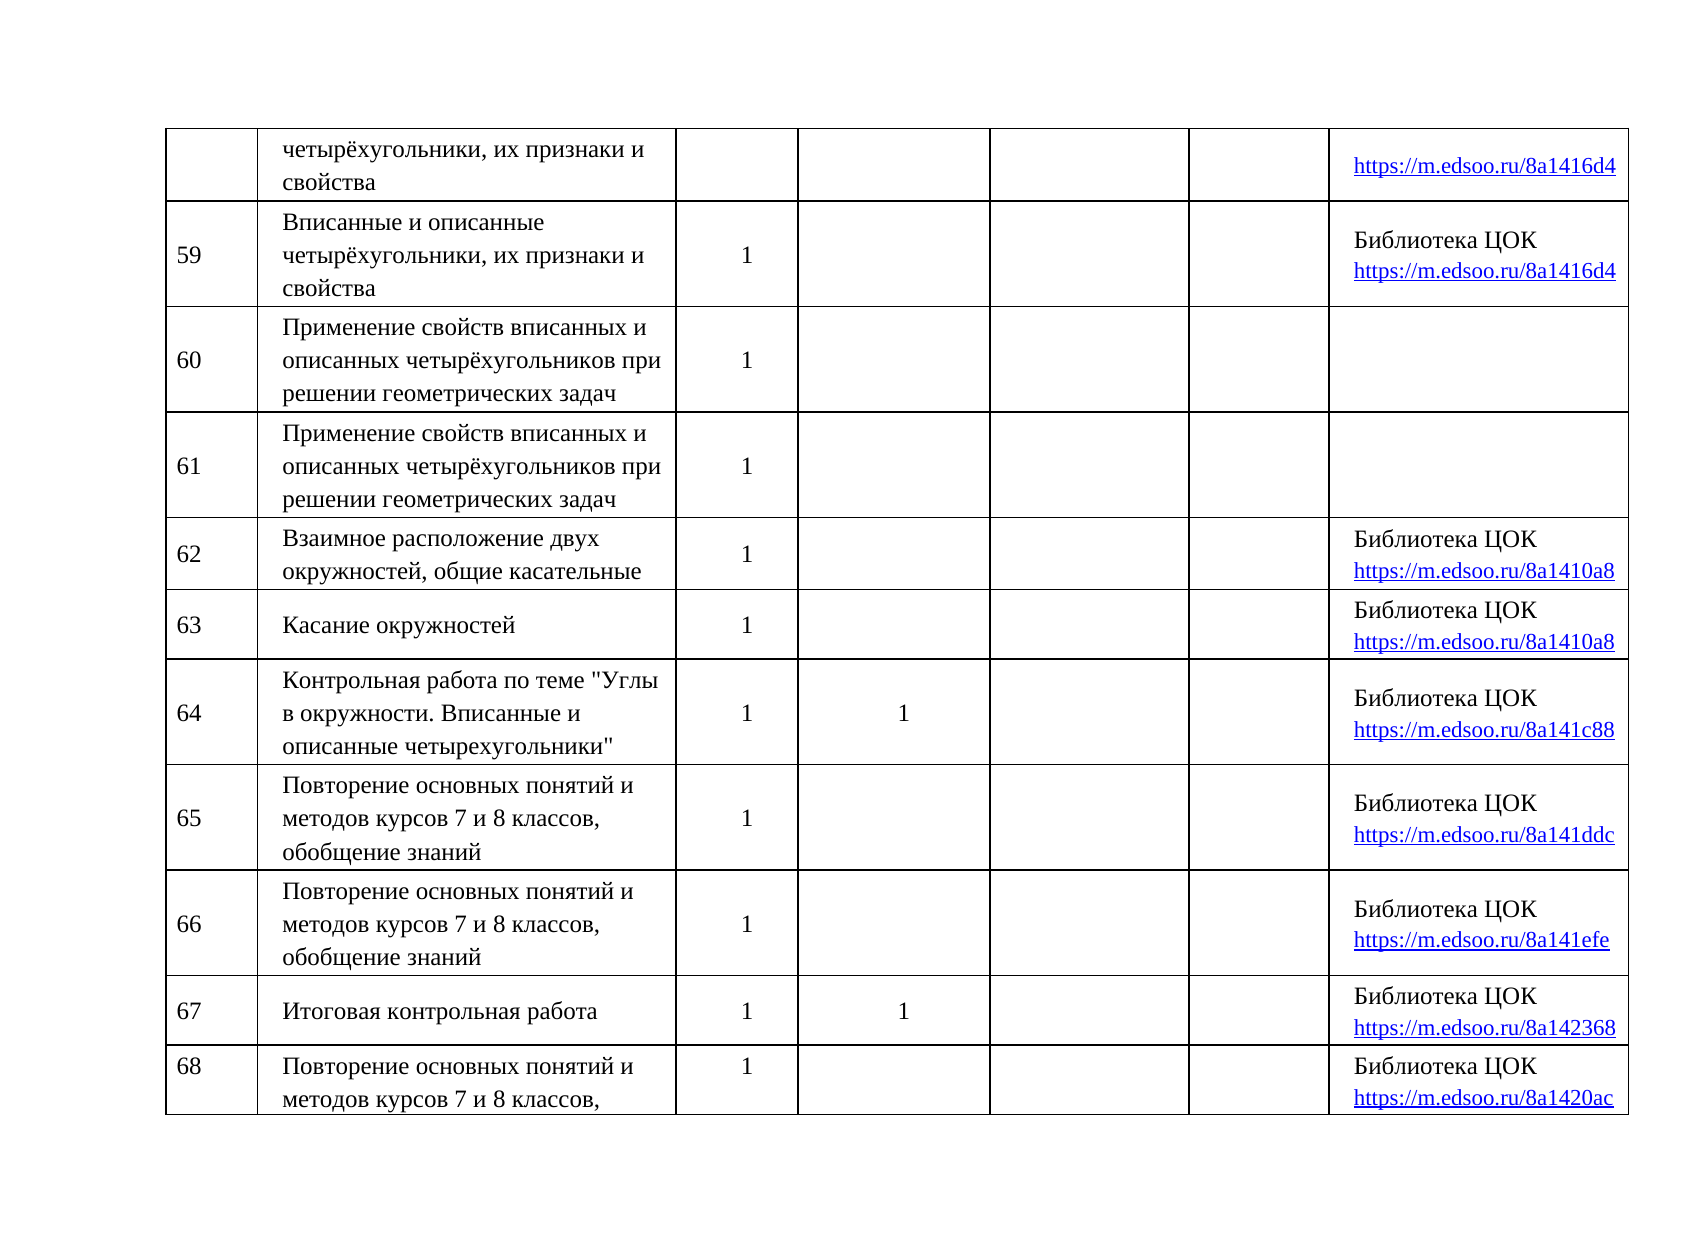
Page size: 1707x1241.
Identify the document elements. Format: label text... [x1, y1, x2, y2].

table_cell Библиотека ЦОК https://m.edsoo.ru/8a141efe [1330, 871, 1628, 974]
table_cell [1190, 413, 1328, 516]
table_cell [799, 765, 989, 869]
table_cell [1330, 413, 1628, 516]
table_cell [991, 871, 1188, 974]
table_cell Библиотека ЦОК https://m.edsoo.ru/8a1410a8 [1330, 518, 1628, 589]
table_cell 58 [167, 129, 257, 200]
table_cell [1190, 1046, 1328, 1114]
table_cell [1190, 129, 1328, 200]
table_cell 1 [677, 1046, 797, 1114]
table_cell Контрольная работа по теме "Углы в окружности. Вписанные и описанные четырехугольники" [258, 660, 675, 764]
table_cell [799, 590, 989, 658]
table_cell [1190, 307, 1328, 411]
table_cell 67 [167, 976, 257, 1044]
table_cell 1 [677, 590, 797, 658]
table_cell 61 [167, 413, 257, 516]
table_cell [1190, 976, 1328, 1044]
table_cell Повторение основных понятий и методов курсов 7 и 8 классов, обобщение знаний [258, 765, 675, 869]
table_cell Повторение основных понятий и методов курсов 7 и 8 классов, обобщение знаний [258, 871, 675, 974]
table_cell 1 [677, 307, 797, 411]
table_cell 1 [799, 976, 989, 1044]
table_cell Взаимное расположение двух окружностей, общие касательные [258, 518, 675, 589]
table_cell Применение свойств вписанных и описанных четырёхугольников при решении геометрических задач [258, 307, 675, 411]
table_cell Касание окружностей [258, 590, 675, 658]
table_cell [1190, 765, 1328, 869]
table_cell 64 [167, 660, 257, 764]
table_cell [258, 202, 675, 306]
table_cell 1 [677, 765, 797, 869]
table_cell 65 [167, 765, 257, 869]
table_cell [991, 518, 1188, 589]
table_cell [258, 129, 675, 200]
table_cell [1190, 518, 1328, 589]
table_cell [991, 660, 1188, 764]
table_cell Библиотека ЦОК https://m.edsoo.ru/8a142368 [1330, 976, 1628, 1044]
table_cell Применение свойств вписанных и описанных четырёхугольников при решении геометрических задач [258, 413, 675, 516]
table_cell [799, 871, 989, 974]
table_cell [1330, 129, 1628, 200]
table_cell [799, 413, 989, 516]
table_cell 68 [167, 1046, 257, 1114]
table_cell Библиотека ЦОК https://m.edsoo.ru/8a1410a8 [1330, 590, 1628, 658]
table_cell 1 [799, 660, 989, 764]
table_cell 1 [677, 871, 797, 974]
table_cell 66 [167, 871, 257, 974]
table_cell [991, 765, 1188, 869]
table_cell 60 [167, 307, 257, 411]
table_cell [799, 1046, 989, 1114]
table_cell 1 [677, 202, 797, 306]
table_cell [991, 413, 1188, 516]
table_cell [799, 129, 989, 200]
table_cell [1330, 202, 1628, 306]
table_cell 59 [167, 202, 257, 306]
table_cell 1 [677, 976, 797, 1044]
table_cell [799, 307, 989, 411]
table_cell [1190, 660, 1328, 764]
table_cell Библиотека ЦОК https://m.edsoo.ru/8a141c88 [1330, 660, 1628, 764]
table_cell 62 [167, 518, 257, 589]
table_cell 1 [677, 518, 797, 589]
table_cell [1330, 1046, 1628, 1114]
table_cell [991, 590, 1188, 658]
table_cell [991, 129, 1188, 200]
table_cell [991, 307, 1188, 411]
table_cell [991, 202, 1188, 306]
table_cell [1190, 202, 1328, 306]
table_cell [1330, 307, 1628, 411]
table_cell [799, 518, 989, 589]
table_cell [1190, 871, 1328, 974]
table_cell 63 [167, 590, 257, 658]
table_cell 1 [677, 129, 797, 200]
table_cell 1 [677, 413, 797, 516]
table_cell [991, 976, 1188, 1044]
table_cell 1 [677, 660, 797, 764]
table_cell Итоговая контрольная работа [258, 976, 675, 1044]
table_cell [258, 1046, 675, 1114]
table_cell [991, 1046, 1188, 1114]
table_cell [1190, 590, 1328, 658]
table_cell [799, 202, 989, 306]
table_cell Библиотека ЦОК https://m.edsoo.ru/8a141ddc [1330, 765, 1628, 869]
